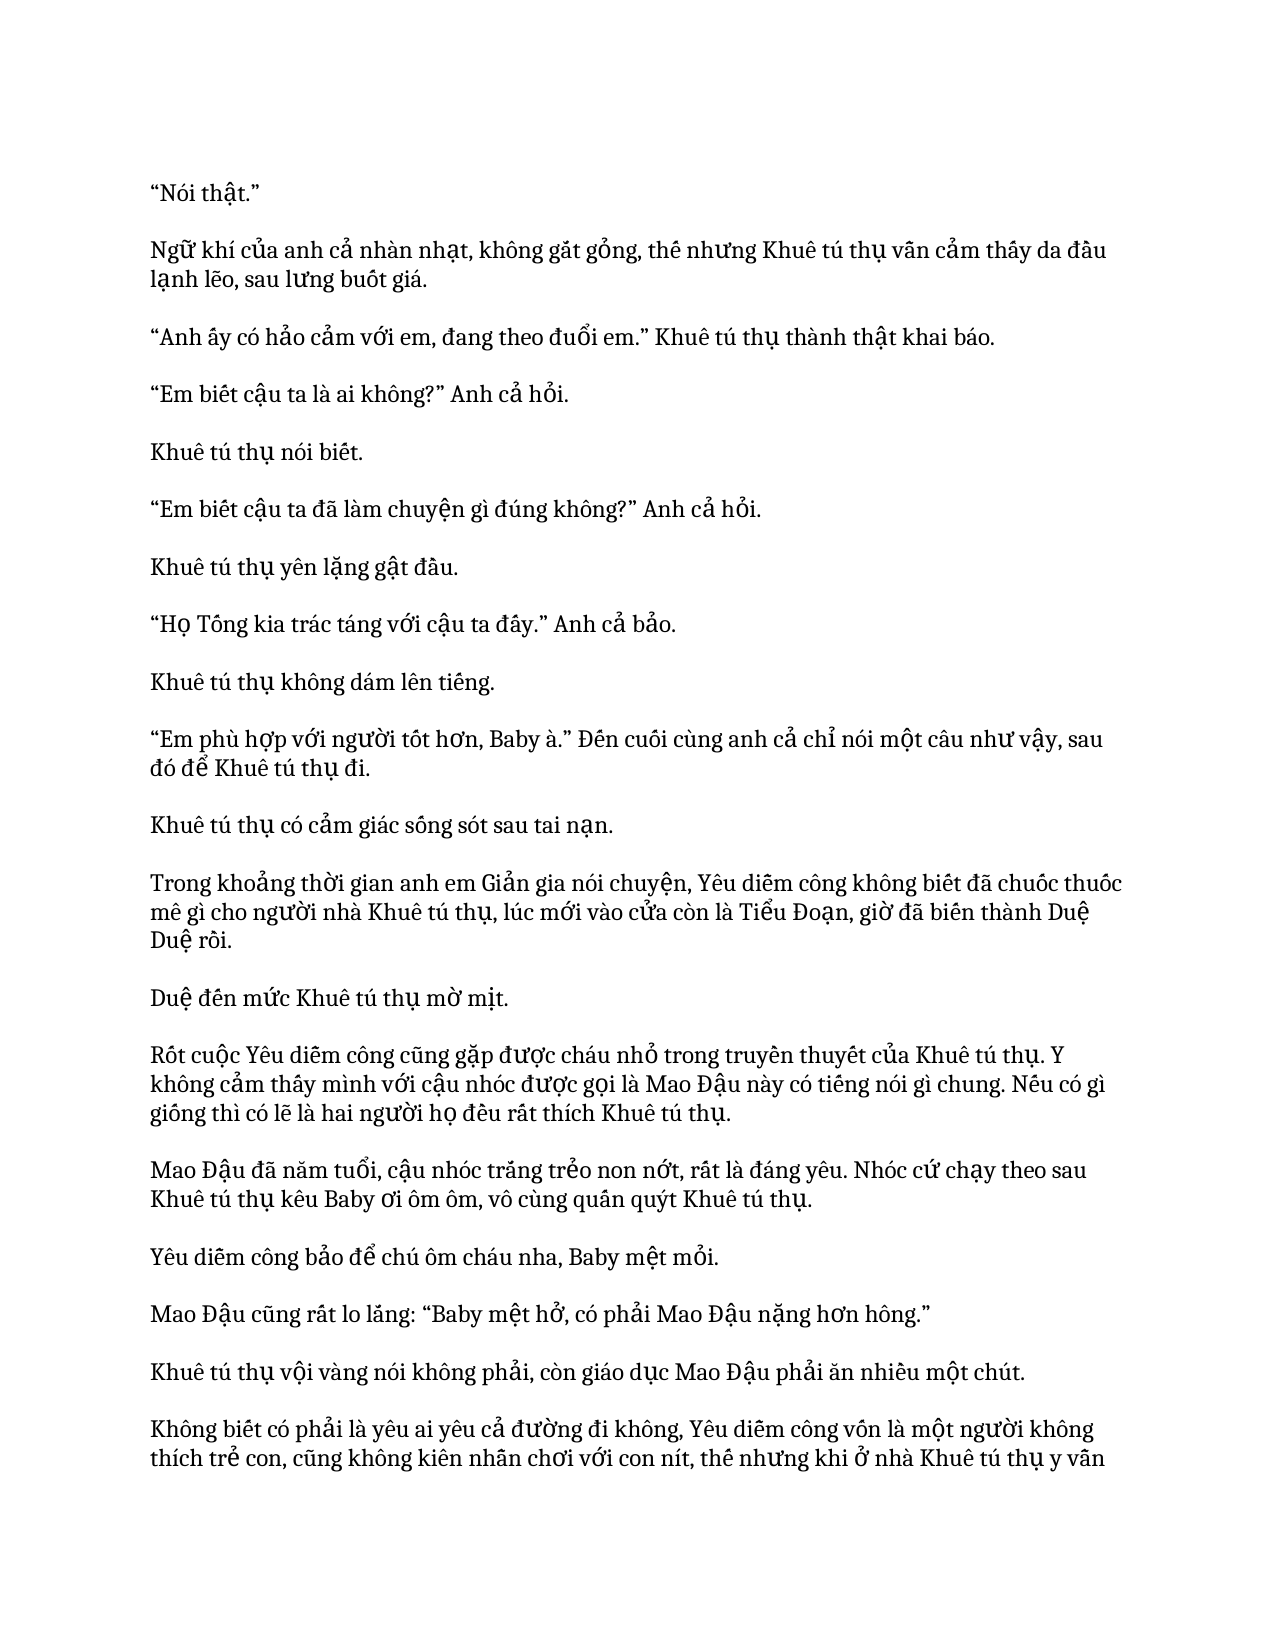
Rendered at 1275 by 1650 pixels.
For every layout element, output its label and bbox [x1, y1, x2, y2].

text [150, 150, 1125, 1472]
